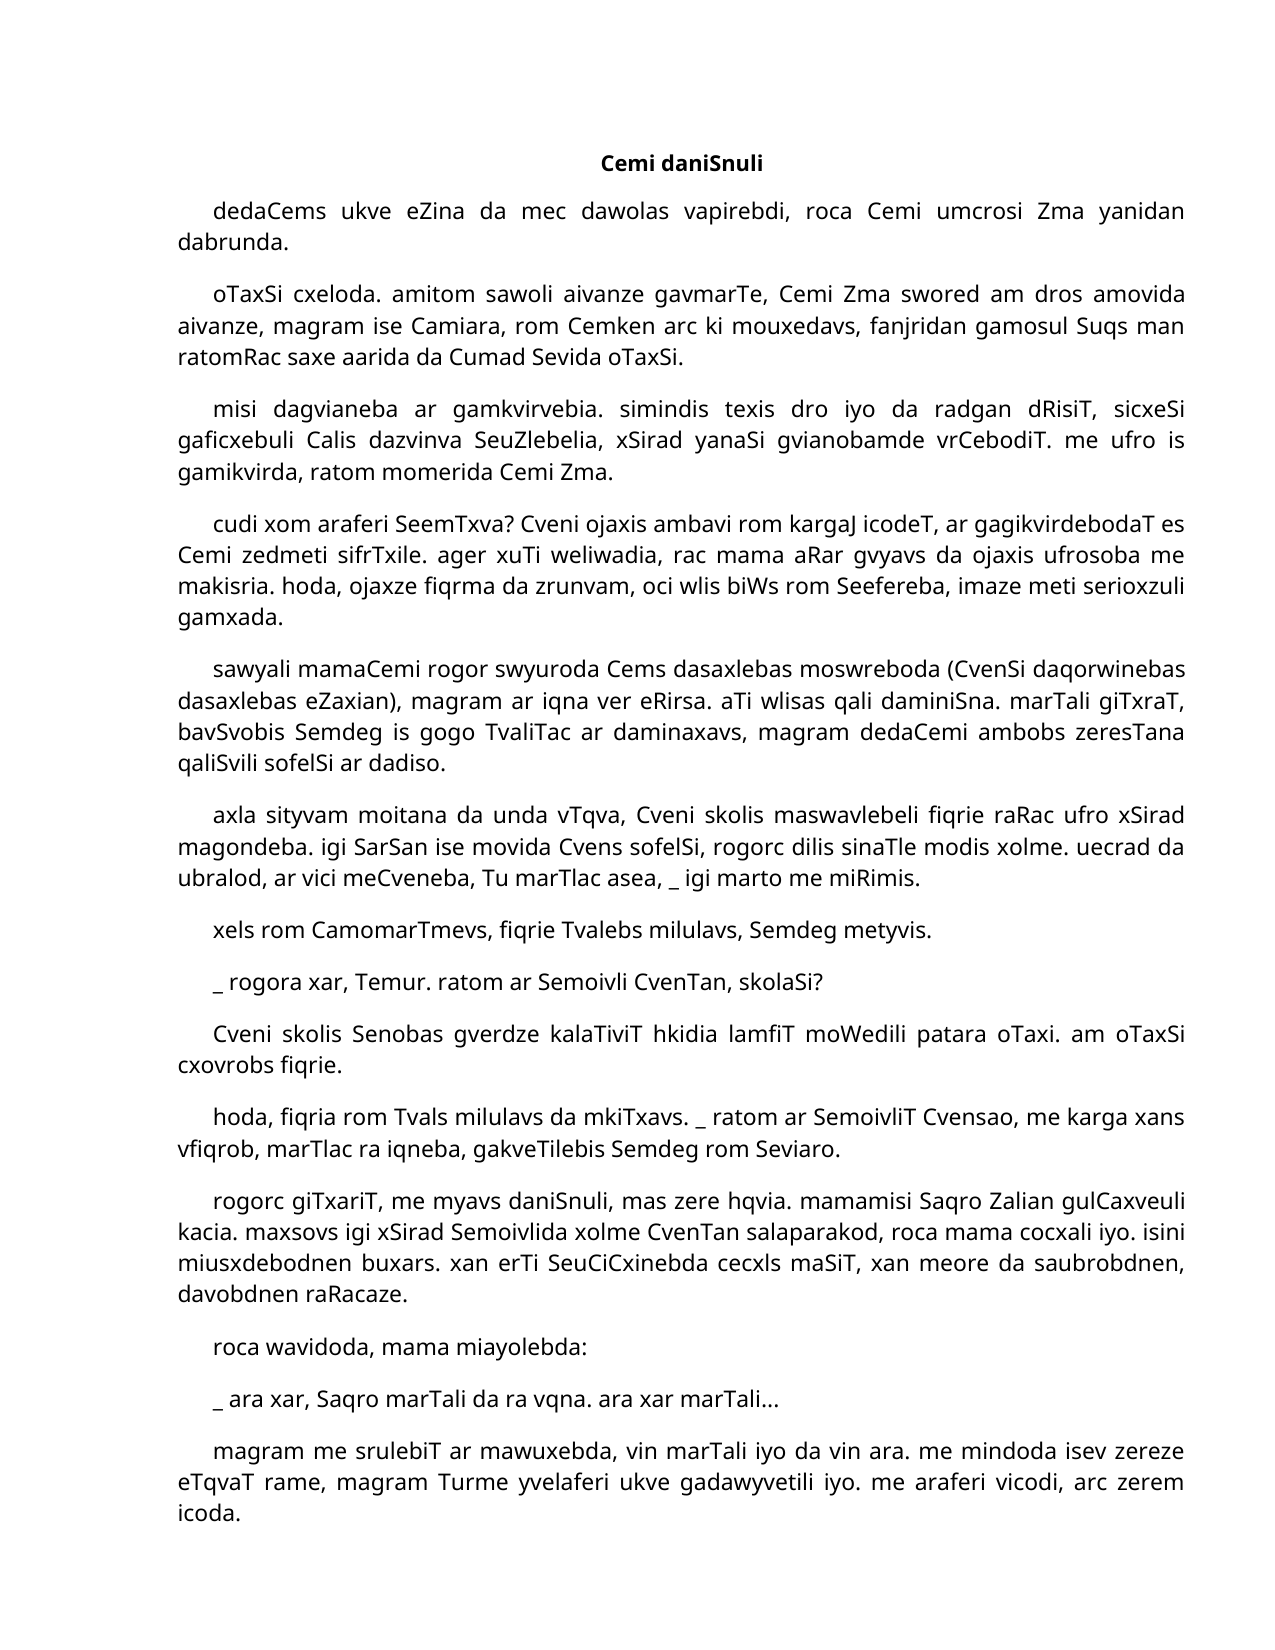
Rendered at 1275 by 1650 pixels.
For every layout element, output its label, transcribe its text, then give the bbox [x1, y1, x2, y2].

text _ ara xar, Saqro marTali da ra vqna. ara xar marTali... [177, 1383, 1186, 1414]
text dedaCems ukve eZina da mec dawolas vapirebdi, roca Cemi umcrosi Zma yanidan dabrunda. [177, 195, 1186, 258]
text rogorc giTxariT, me myavs daniSnuli, mas zere hqvia. mamamisi Saqro Zalian gulCaxveuli kacia. maxsovs igi xSirad Semoivlida xolme CvenTan salaparakod, roca mama cocxali iyo. isini miusxdebodnen buxars. xan erTi SeuCiCxinebda cecxls maSiT, xan meore da saubrobdnen, davobdnen raRacaze. [177, 1185, 1186, 1310]
text axla sityvam moitana da unda vTqva, Cveni skolis maswavlebeli fiqrie raRac ufro xSirad magondeba. igi SarSan ise movida Cvens sofelSi, rogorc dilis sinaTle modis xolme. uecrad da ubralod, ar vici meCveneba, Tu marTlac asea, _ igi marto me miRimis. [177, 799, 1186, 893]
text sawyali mamaCemi rogor swyuroda Cems dasaxlebas moswreboda (CvenSi daqorwinebas dasaxlebas eZaxian), magram ar iqna ver eRirsa. aTi wlisas qali daminiSna. marTali giTxraT, bavSvobis Semdeg is gogo TvaliTac ar daminaxavs, magram dedaCemi ambobs zeresTana qaliSvili sofelSi ar dadiso. [177, 653, 1186, 778]
text _ rogora xar, Temur. ratom ar Semoivli CvenTan, skolaSi? [177, 966, 1186, 997]
text misi dagvianeba ar gamkvirvebia. simindis texis dro iyo da radgan dRisiT, sicxeSi gaficxebuli Calis dazvinva SeuZlebelia, xSirad yanaSi gvianobamde vrCebodiT. me ufro is gamikvirda, ratom momerida Cemi Zma. [177, 393, 1186, 487]
text hoda, fiqria rom Tvals milulavs da mkiTxavs. _ ratom ar SemoivliT Cvensao, me karga xans vfiqrob, marTlac ra iqneba, gakveTilebis Semdeg rom Seviaro. [177, 1101, 1186, 1164]
text cudi xom araferi SeemTxva? Cveni ojaxis ambavi rom kargaJ icodeT, ar gagikvirdebodaT es Cemi zedmeti sifrTxile. ager xuTi weliwadia, rac mama aRar gvyavs da ojaxis ufrosoba me makisria. hoda, ojaxze fiqrma da zrunvam, oci wlis biWs rom Seefereba, imaze meti serioxzuli gamxada. [177, 508, 1186, 633]
text oTaxSi cxeloda. amitom sawoli aivanze gavmarTe, Cemi Zma swored am dros amovida aivanze, magram ise Camiara, rom Cemken arc ki mouxedavs, fanjridan gamosul Suqs man ratomRac saxe aarida da Cumad Sevida oTaxSi. [177, 278, 1186, 372]
text Cemi daniSnuli [177, 148, 1186, 177]
text roca wavidoda, mama miayolebda: [177, 1331, 1186, 1362]
text Cveni skolis Senobas gverdze kalaTiviT hkidia lamfiT moWedili patara oTaxi. am oTaxSi cxovrobs fiqrie. [177, 1018, 1186, 1081]
text magram me srulebiT ar mawuxebda, vin marTali iyo da vin ara. me mindoda isev zereze eTqvaT rame, magram Turme yvelaferi ukve gadawyvetili iyo. me araferi vicodi, arc zerem icoda. [177, 1435, 1186, 1528]
text xels rom CamomarTmevs, fiqrie Tvalebs milulavs, Semdeg metyvis. [177, 914, 1186, 945]
